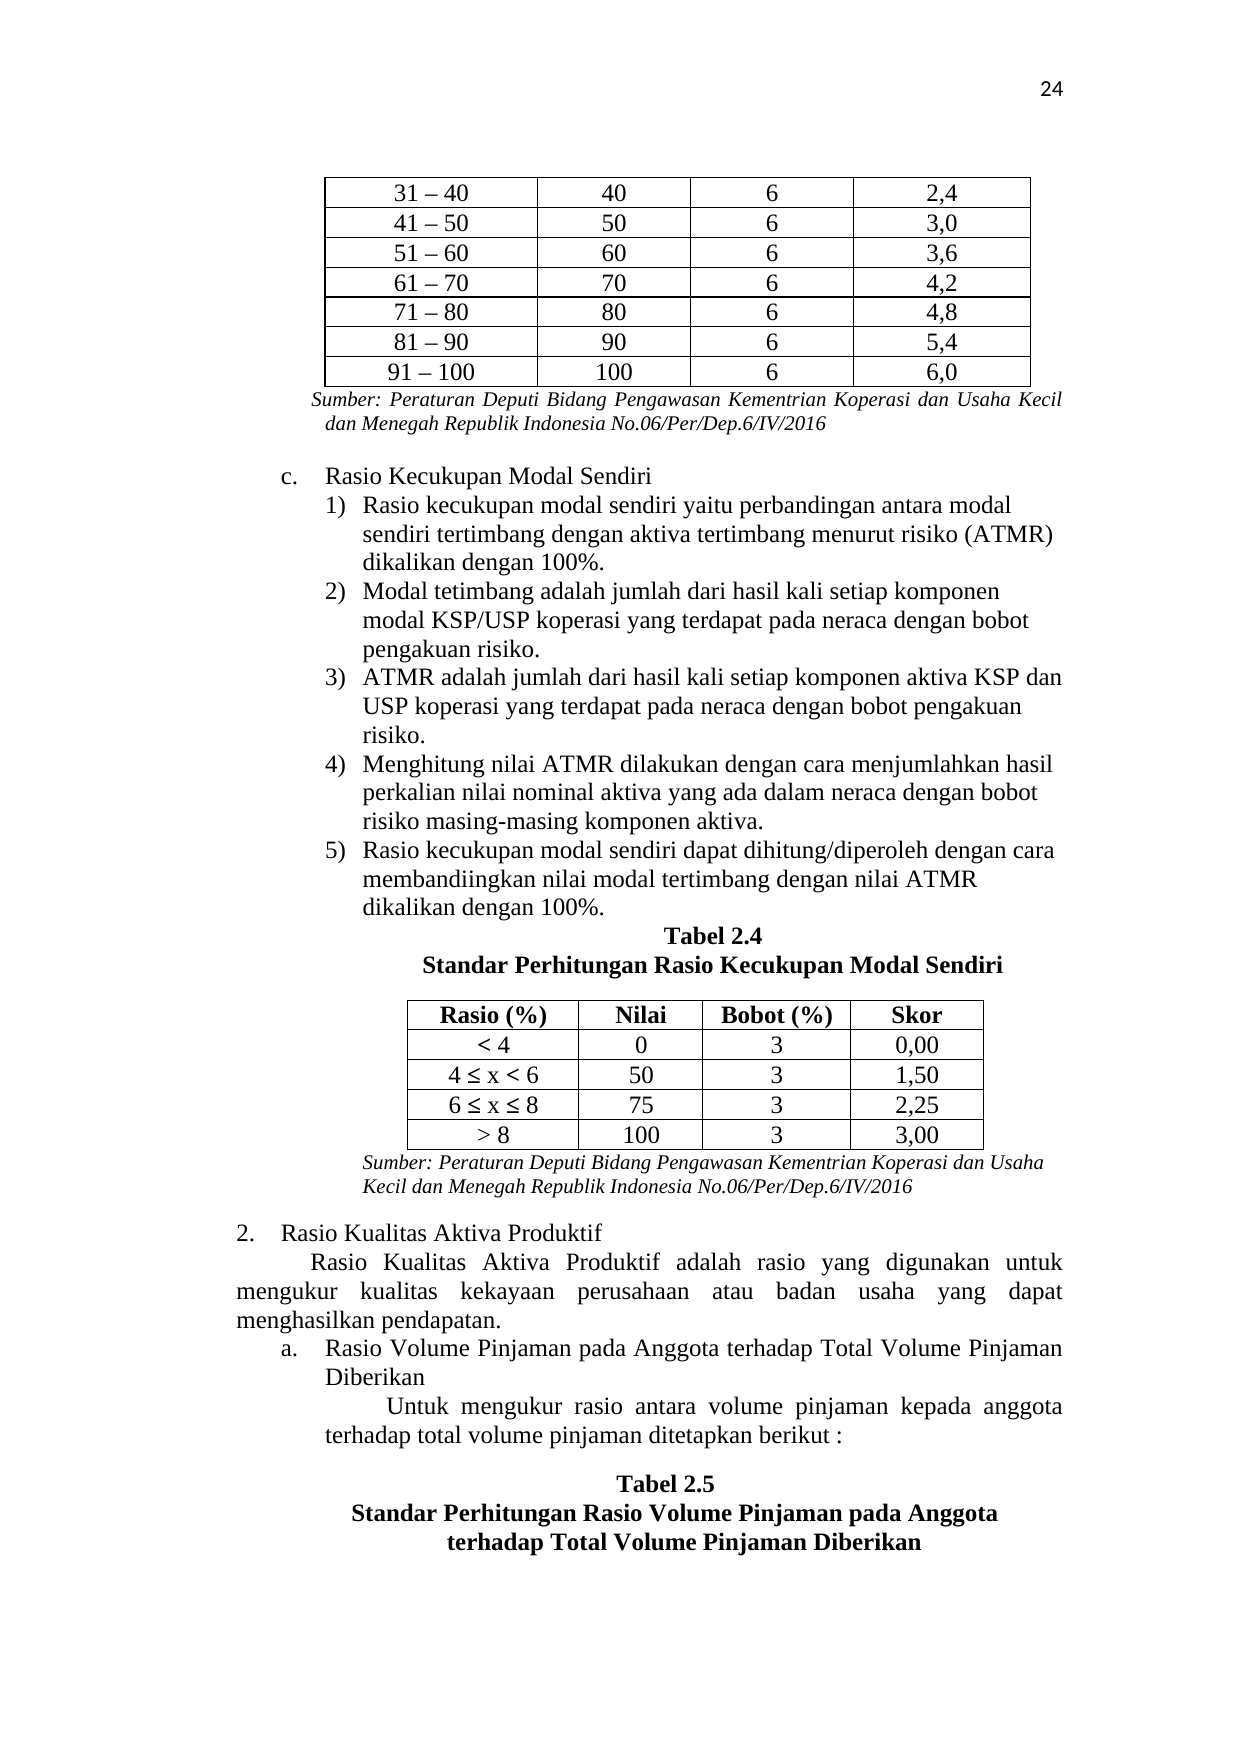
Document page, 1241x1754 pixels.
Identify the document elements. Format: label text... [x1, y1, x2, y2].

table_cell 0 [579, 1030, 702, 1059]
list Modal tetimbang adalah jumlah dari hasil kali setiap komponen modal KSP/USP koperasi yang terdapat pada neraca dengan bobot pengakuan risiko. [325, 576, 1063, 662]
list Menghitung nilai ATMR dilakukan dengan cara menjumlahkan hasil perkalian nilai nominal aktiva yang ada dalam neraca dengan bobot risiko masing-masing komponen aktiva. [325, 749, 1063, 835]
table_cell 6 [691, 327, 853, 356]
table_cell 6 ≤ x ≤ 8 [408, 1090, 578, 1119]
table_cell 3 [703, 1090, 850, 1119]
table_cell 100 [579, 1120, 702, 1148]
list Rasio Volume Pinjaman pada Anggota terhadap Total Volume Pinjaman Diberikan [281, 1333, 1063, 1391]
table_cell 6 [691, 208, 853, 237]
table_cell 5,4 [854, 327, 1030, 356]
table_cell 41 – 50 [326, 208, 537, 237]
list Tabel 2.4 [362, 921, 1063, 950]
table_cell 75 [579, 1090, 702, 1119]
list Rasio kecukupan modal sendiri yaitu perbandingan antara modal sendiri tertimbang dengan aktiva tertimbang menurut risiko (ATMR) dikalikan dengan 100%. [325, 490, 1063, 576]
table_cell 51 – 60 [326, 238, 537, 267]
text Rasio Kualitas Aktiva Produktif adalah rasio yang digunakan untuk mengukur kualitas kekayaan perusahaan atau badan usaha yang dapat menghasilkan pendapatan. [236, 1247, 1063, 1333]
table_cell 91 – 100 [326, 357, 537, 386]
table_cell 81 – 90 [326, 327, 537, 356]
table_cell 60 [538, 238, 690, 267]
table_cell 6 [691, 268, 853, 296]
table_cell 4,8 [854, 298, 1030, 326]
table_cell 4,2 [854, 268, 1030, 296]
text terhadap Total Volume Pinjaman Diberikan [236, 1527, 1063, 1556]
table_cell 0,00 [851, 1030, 983, 1059]
table_cell 6 [691, 298, 853, 326]
list Rasio kecukupan modal sendiri dapat dihitung/diperoleh dengan cara membandiingkan nilai modal tertimbang dengan nilai ATMR dikalikan dengan 100%. [325, 835, 1063, 921]
table_cell 3,0 [854, 208, 1030, 237]
table_cell 6 [691, 178, 853, 207]
list Rasio Kualitas Aktiva Produktif [236, 1218, 1063, 1247]
table_cell 100 [538, 357, 690, 386]
list ATMR adalah jumlah dari hasil kali setiap komponen aktiva KSP dan USP koperasi yang terdapat pada neraca dengan bobot pengakuan risiko. [325, 662, 1063, 749]
table_cell 2,25 [851, 1090, 983, 1119]
list Sumber: Peraturan Deputi Bidang Pengawasan Kementrian Koperasi dan Usaha Kecil dan Menegah Republik Indonesia No.06/Per/Dep.6/IV/2016 [362, 1149, 1063, 1198]
table_cell 50 [538, 208, 690, 237]
table_header Skor [851, 1001, 983, 1029]
table_cell 70 [538, 268, 690, 296]
table_cell 6 [691, 238, 853, 267]
text Tabel 2.5 [236, 1469, 1063, 1498]
text Standar Perhitungan Rasio Volume Pinjaman pada Anggota [236, 1498, 1063, 1527]
table_cell 2,4 [854, 178, 1030, 207]
table_cell 71 – 80 [326, 298, 537, 326]
table_cell 3,00 [851, 1120, 983, 1148]
table_cell 80 [538, 298, 690, 326]
table_cell 6,0 [854, 357, 1030, 386]
table_cell > 8 [408, 1120, 578, 1148]
list Standar Perhitungan Rasio Kecukupan Modal Sendiri [362, 950, 1063, 979]
table_cell < 4 [408, 1030, 578, 1059]
list Untuk mengukur rasio antara volume pinjaman kepada anggota terhadap total volume pinjaman ditetapkan berikut : [325, 1391, 1063, 1448]
table_header Nilai [579, 1001, 702, 1029]
table_header Bobot (%) [703, 1001, 850, 1029]
table_cell 3 [703, 1060, 850, 1089]
table_header Rasio (%) [408, 1001, 578, 1029]
table_cell 31 – 40 [326, 178, 537, 207]
table_cell 40 [538, 178, 690, 207]
text Sumber: Peraturan Deputi Bidang Pengawasan Kementrian Koperasi dan Usaha Kecil dan Menegah Republik Indonesia No.06/Per/Dep.6/IV/2016 [311, 387, 1063, 435]
table_cell 1,50 [851, 1060, 983, 1089]
table_cell 50 [579, 1060, 702, 1089]
table_cell 3,6 [854, 238, 1030, 267]
table_cell 4 ≤ x < 6 [408, 1060, 578, 1089]
table_cell 61 – 70 [326, 268, 537, 296]
table_cell 6 [691, 357, 853, 386]
table_cell 90 [538, 327, 690, 356]
table_cell 3 [703, 1030, 850, 1059]
list Rasio Kecukupan Modal Sendiri [281, 461, 1063, 490]
table_cell 3 [703, 1120, 850, 1148]
